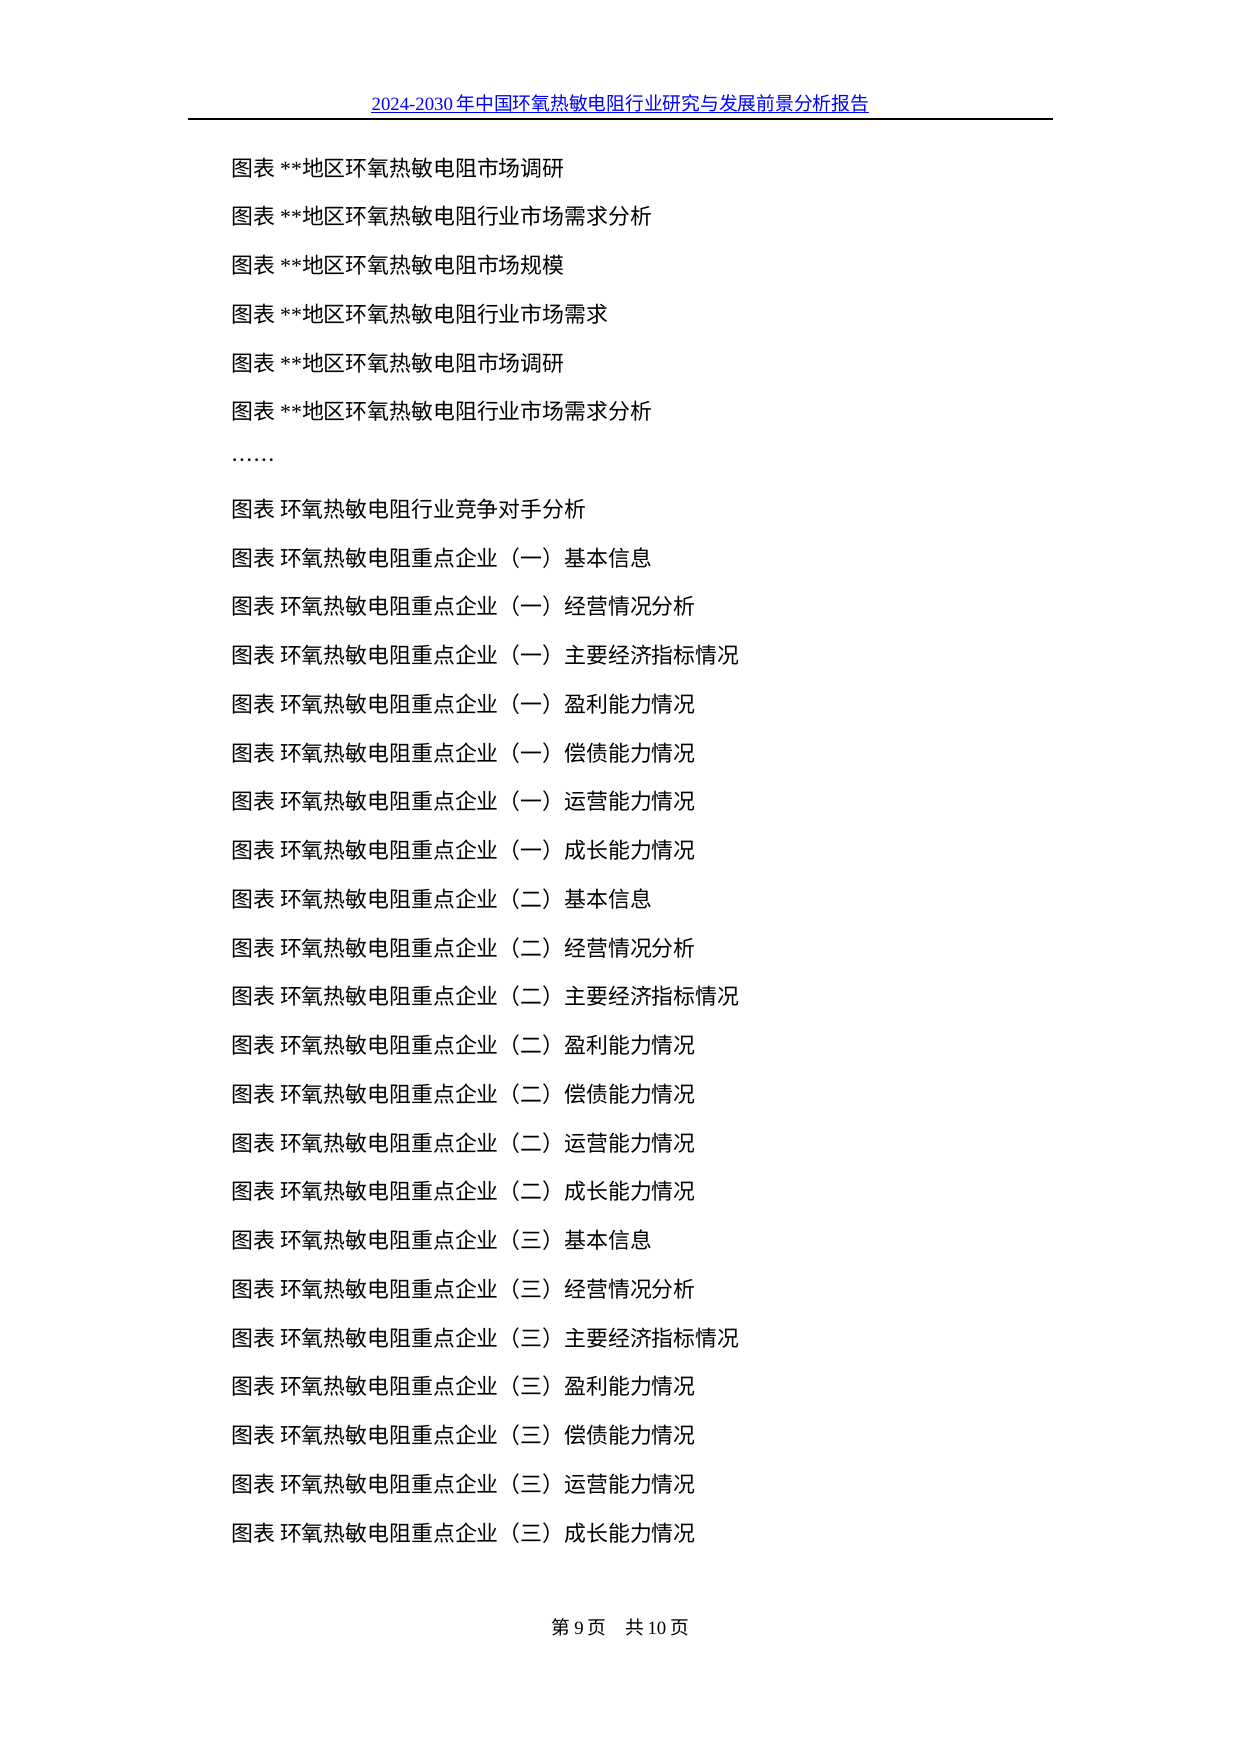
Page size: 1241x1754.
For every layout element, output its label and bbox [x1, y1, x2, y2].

text [187, 150, 1053, 1548]
